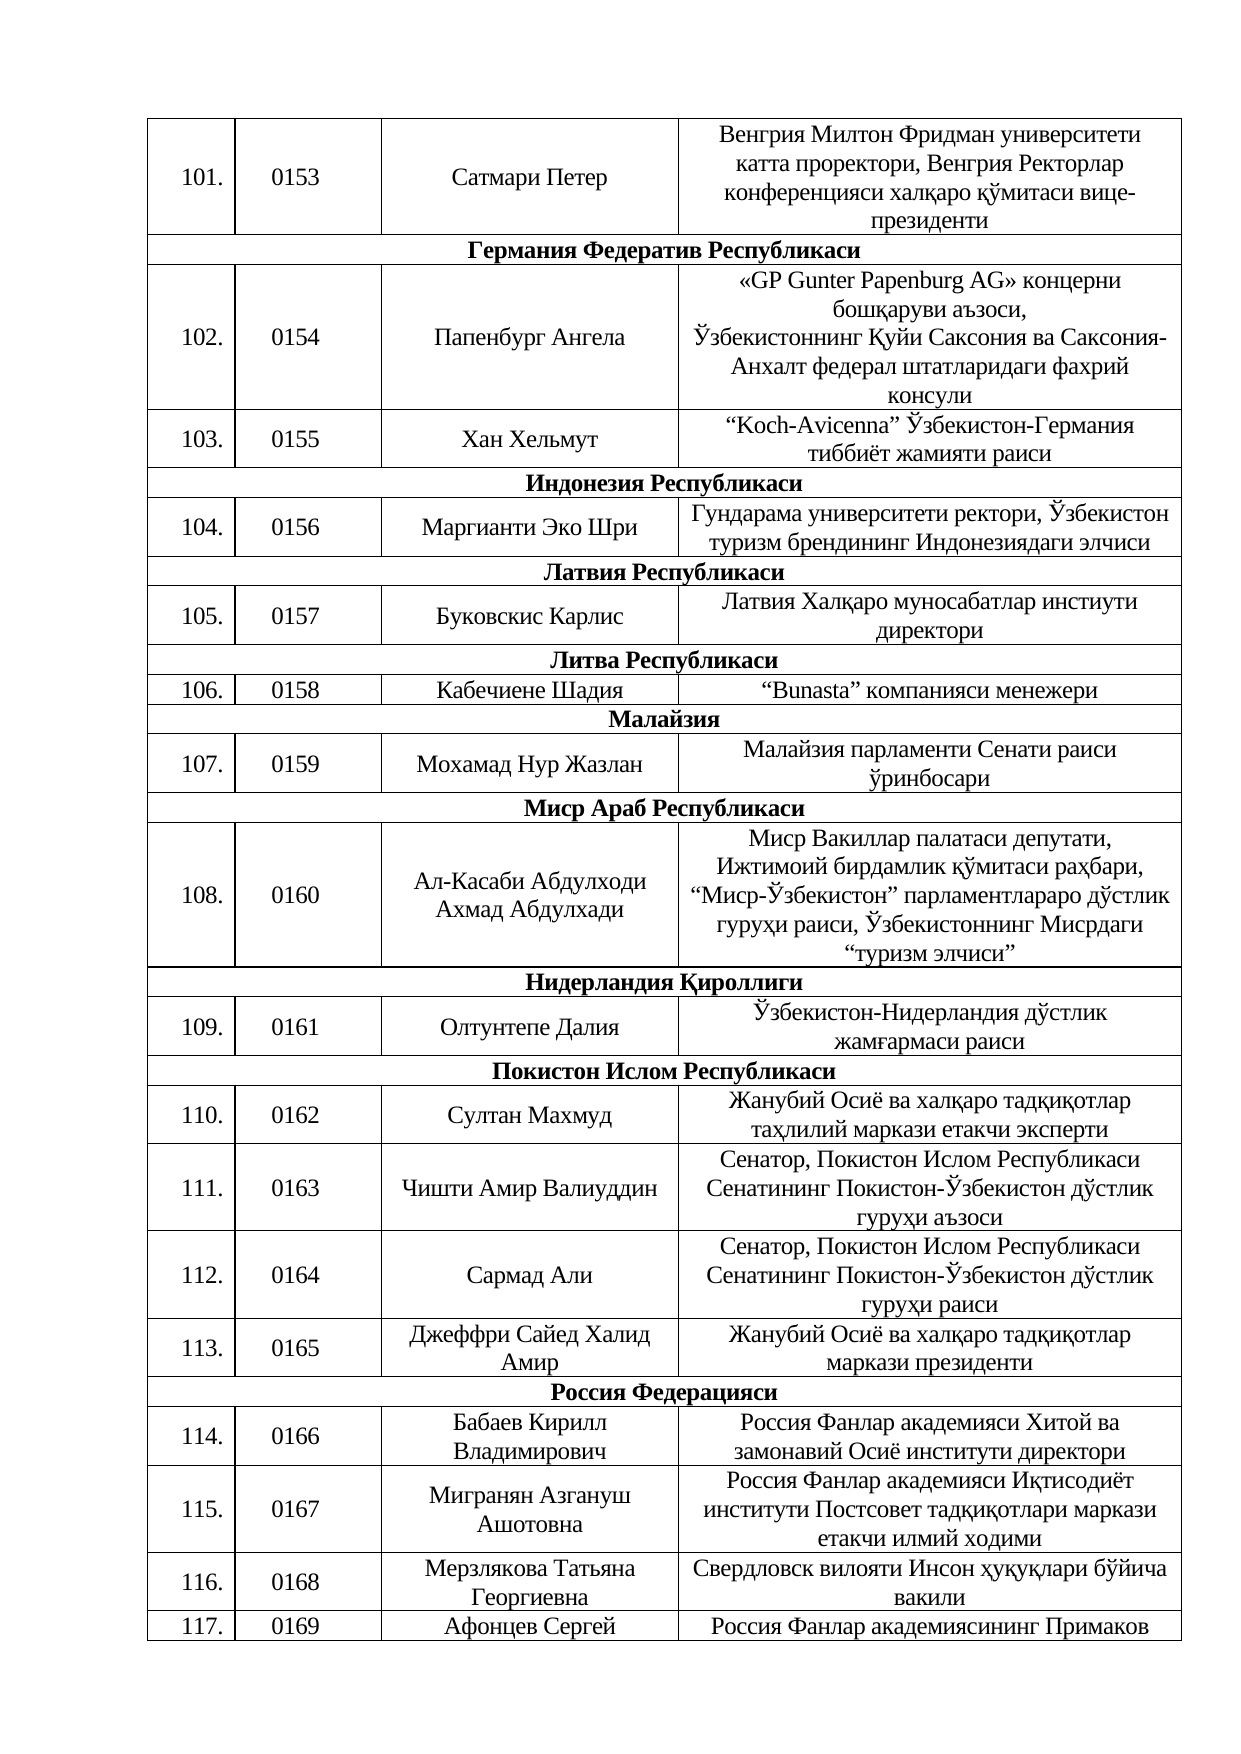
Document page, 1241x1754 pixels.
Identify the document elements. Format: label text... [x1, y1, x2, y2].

table_cell Германия Федератив Республикаси [148, 235, 1181, 264]
table_cell [148, 675, 234, 703]
table_cell [148, 1144, 234, 1230]
table_cell Латвия Халқаро муносабатлар инстиути директори [679, 586, 1181, 644]
table_cell Буковскис Карлис [382, 586, 678, 644]
table_cell Сармад Али [382, 1231, 678, 1318]
table_cell [148, 119, 234, 234]
table_cell Миср Вакиллар палатаси депутати, Ижтимоий бирдамлик қўмитаси раҳбари, “Миср-Ўзбекистон” парламентлараро дўстлик гуруҳи раиси, Ўзбекистоннинг Мисрдаги “туризм элчиси” [679, 823, 1181, 966]
table_cell Малайзия [148, 705, 1181, 733]
table_cell Индонезия Республикаси [148, 468, 1181, 497]
table_cell [148, 1611, 234, 1640]
table_cell Россия Федерацияси [148, 1377, 1181, 1406]
table_cell [148, 1407, 234, 1464]
table_cell [236, 1231, 381, 1318]
table_cell [236, 1144, 381, 1230]
table_cell “Bunasta” компанияси менежери [679, 675, 1181, 703]
table_cell [236, 1407, 381, 1464]
table_cell Сенатор, Покистон Ислом Республикаси Сенатининг Покистон-Ўзбекистон дўстлик гуруҳи аъзоси [679, 1144, 1181, 1230]
table_cell [236, 410, 381, 467]
table_cell [148, 586, 234, 644]
table_cell [148, 1086, 234, 1143]
table_cell [236, 1611, 381, 1640]
table_cell Олтунтепе Далия [382, 997, 678, 1055]
table_cell Россия Фанлар академияси Хитой ва замонавий Осиё институти директори [679, 1407, 1181, 1464]
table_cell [679, 1611, 1181, 1640]
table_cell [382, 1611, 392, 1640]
table_cell Мохамад Нур Жазлан [382, 734, 678, 792]
table_cell Хан Хельмут [382, 410, 678, 467]
table_cell Латвия Республикаси [148, 557, 1181, 585]
table_cell [236, 1319, 381, 1376]
table_cell Нидерландия Қироллиги [148, 968, 1181, 996]
table_cell Маргианти Эко Шри [382, 498, 678, 556]
table_cell [148, 1231, 234, 1318]
table_cell [236, 265, 381, 409]
table_cell [236, 997, 381, 1055]
table_cell Жанубий Осиё ва халқаро тадқиқотлар таҳлилий маркази етакчи эксперти [679, 1086, 1181, 1143]
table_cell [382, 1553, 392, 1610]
table_cell Папенбург Ангела [382, 265, 678, 409]
table_cell Свердловск вилояти Инсон ҳуқуқлари бўйича вакили [679, 1553, 1181, 1610]
table_cell Сатмари Петер [382, 119, 678, 234]
table_cell [148, 734, 234, 792]
table_cell [236, 1553, 381, 1610]
table_cell “Koch-Avicenna” Ўзбекистон-Германия тиббиёт жамияти раиси [679, 410, 1181, 467]
table_cell «GP Gunter Papenburg AG» концерни бошқаруви аъзоси, Ўзбекистоннинг Қуйи Саксония ва Саксония-Анхалт федерал штатларидаги фахрий консули [679, 265, 1181, 409]
table_cell Венгрия Милтон Фридман университети катта проректори, Венгрия Ректорлар конференцияси халқаро қўмитаси вице-президенти [679, 119, 1181, 234]
table_cell Жанубий Осиё ва халқаро тадқиқотлар маркази президенти [679, 1319, 1181, 1376]
table_cell [236, 586, 381, 644]
table_cell [236, 1086, 381, 1143]
table_cell [236, 1466, 381, 1552]
table_cell [148, 410, 234, 467]
table_cell [148, 1553, 234, 1610]
table_cell [236, 119, 381, 234]
table_cell [236, 675, 381, 703]
table_cell Миср Араб Республикаси [148, 793, 1181, 822]
table_cell Россия Фанлар академияси Иқтисодиёт институти Постсовет тадқиқотлари маркази етакчи илмий ходими [679, 1466, 1181, 1552]
table_cell Гундарама университети ректори, Ўзбекистон туризм брендининг Индонезиядаги элчиси [679, 498, 1181, 556]
table_cell Султан Махмуд [382, 1086, 678, 1143]
table_cell [148, 265, 234, 409]
table_cell [236, 498, 381, 556]
table_cell Ўзбекистон-Нидерландия дўстлик жамғармаси раиси [679, 997, 1181, 1055]
table_cell [236, 823, 381, 966]
table_cell [236, 734, 381, 792]
table_cell Покистон Ислом Республикаси [148, 1056, 1181, 1084]
table_cell Чишти Амир Валиуддин [382, 1144, 678, 1230]
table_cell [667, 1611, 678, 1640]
table_cell Сенатор, Покистон Ислом Республикаси Сенатининг Покистон-Ўзбекистон дўстлик гуруҳи раиси [679, 1231, 1181, 1318]
table_cell [148, 823, 234, 966]
table_cell Литва Республикаси [148, 645, 1181, 674]
table_cell Малайзия парламенти Сенати раиси ўринбосари [679, 734, 1181, 792]
table_cell Ал-Касаби Абдулходи Ахмад Абдулхади [382, 823, 678, 966]
table_cell [148, 498, 234, 556]
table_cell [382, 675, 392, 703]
table_cell Мигранян Азгануш Ашотовна [382, 1466, 678, 1552]
table_cell [148, 1466, 234, 1552]
table_cell [148, 1319, 234, 1376]
table_cell [148, 997, 234, 1055]
